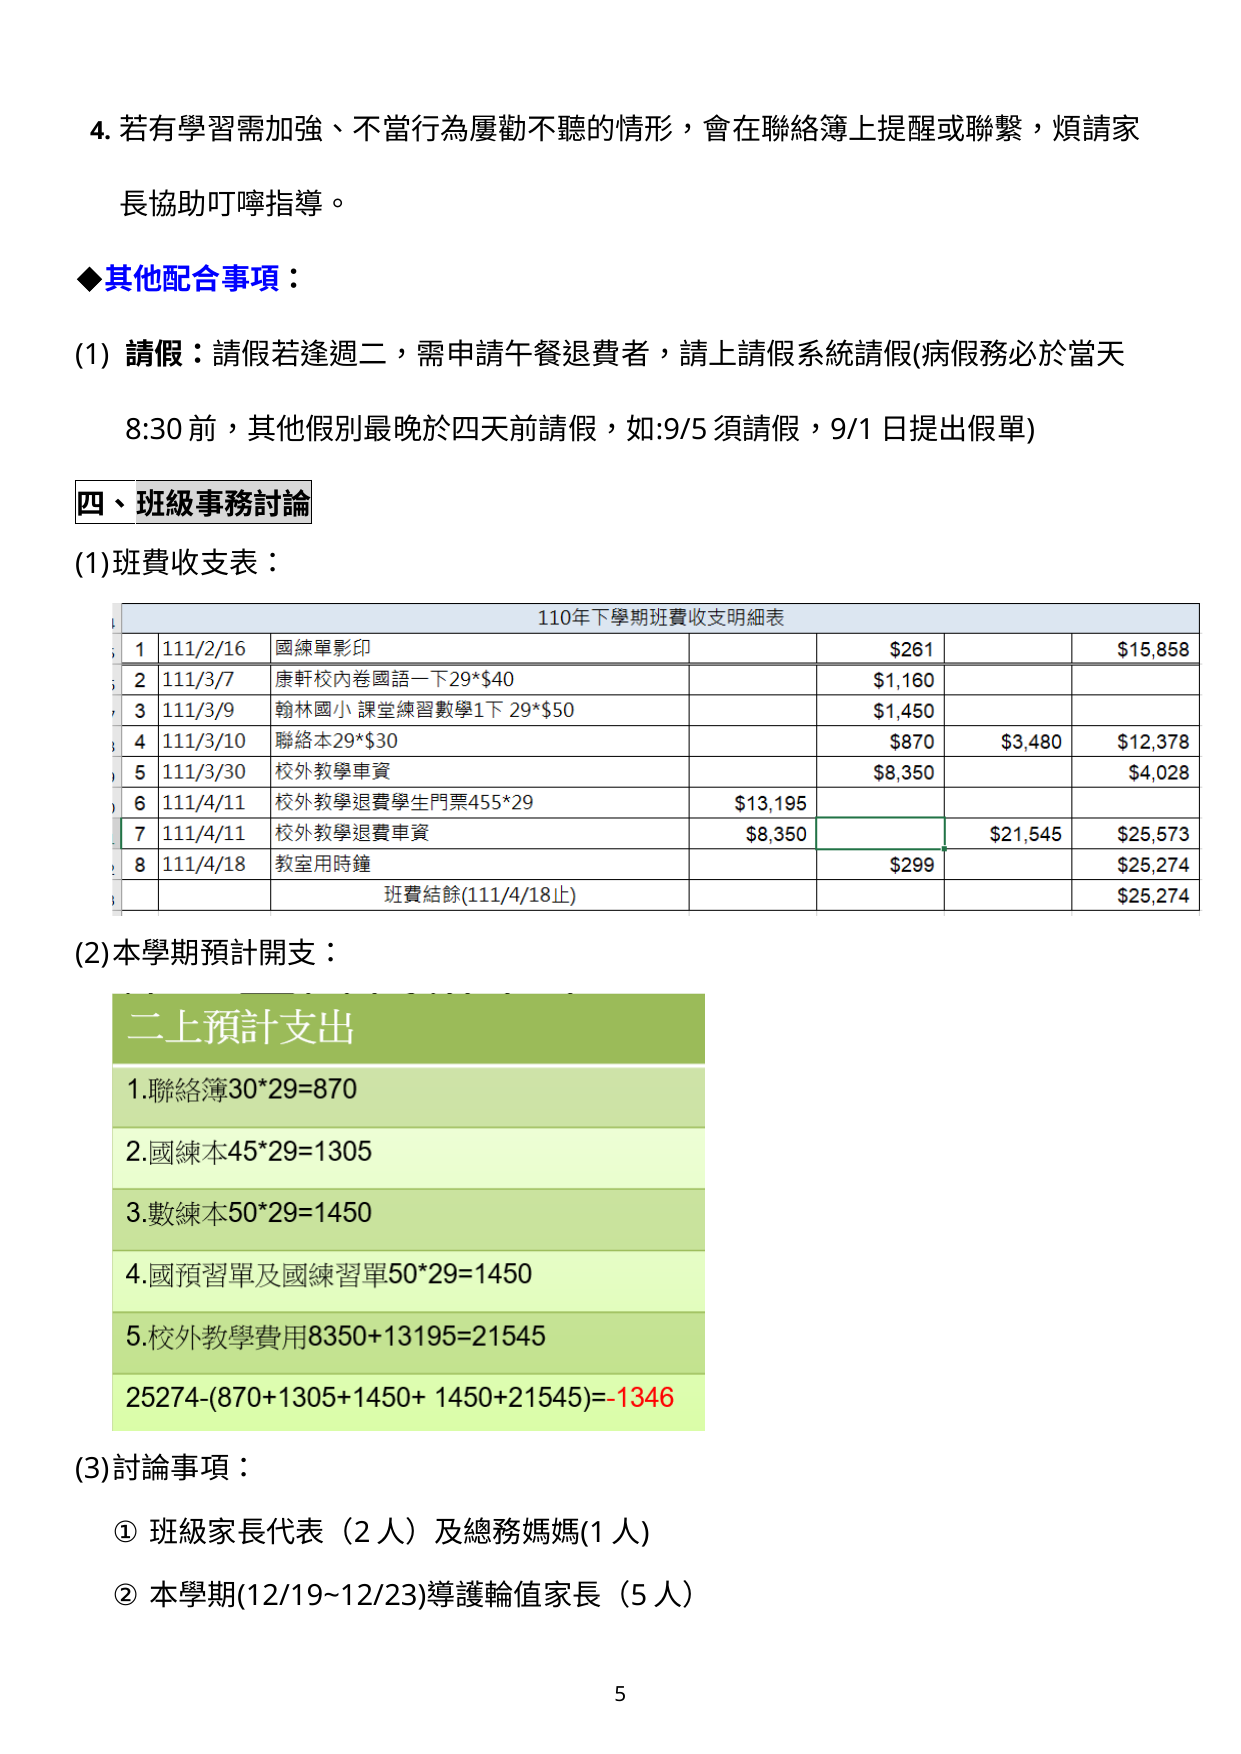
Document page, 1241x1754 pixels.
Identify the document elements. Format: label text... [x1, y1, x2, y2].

list 討論事項： [75, 1445, 1165, 1487]
list 班級事務討論 [75, 464, 1165, 539]
list 本學期(12/19~12/23)導護輪值家長（5人） [112, 1572, 1165, 1614]
picture [112, 603, 1203, 916]
list 若有學習需加強、不當行為屢勸不聽的情形，會在聯絡簿上提醒或聯繫，煩請家長協助叮嚀指導。 [90, 89, 1165, 239]
list 本學期預計開支： [75, 929, 1165, 972]
list 班費收支表： [75, 539, 1165, 582]
list 請假：請假若逢週二，需申請午餐退費者，請上請假系統請假(病假務必於當天8:30前，其他假別最晚於四天前請假，如:9/5須請假，9/1日提出假單) [75, 314, 1165, 464]
picture [112, 993, 705, 1431]
text 其他配合事項： [75, 239, 1165, 314]
list 班級家長代表（2人）及總務媽媽(1人) [112, 1508, 1165, 1551]
